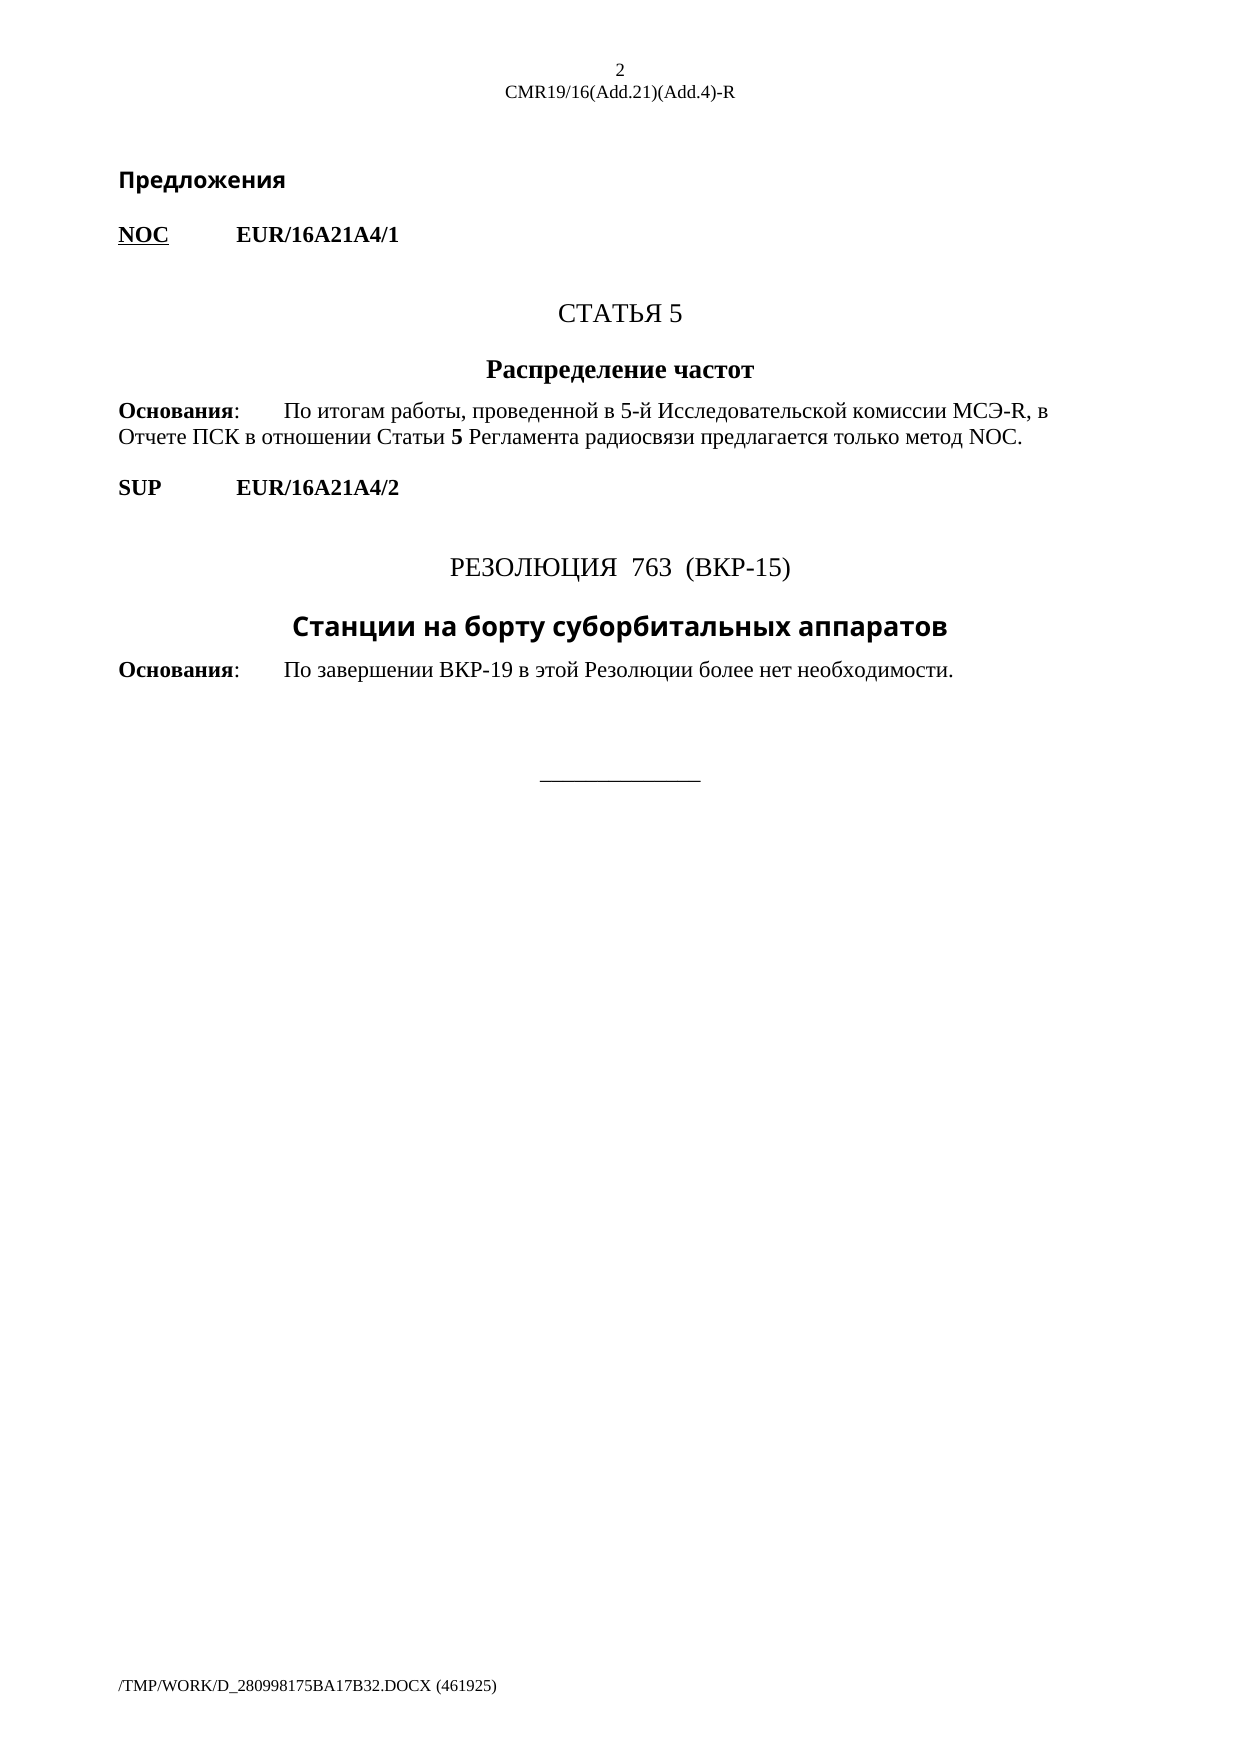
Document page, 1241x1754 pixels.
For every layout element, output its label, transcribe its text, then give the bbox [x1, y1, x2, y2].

title Станции на борту суборбитальных аппаратов [118, 607, 1122, 644]
text NOC EUR/16A21A4/1 [118, 221, 1122, 247]
text Основания: По итогам работы, проведенной в 5-й Исследовательской комиссии МСЭ-R, в Отчете ПСК в отношении Статьи 5 Регламента радиосвязи предлагается только метод NOC. [118, 397, 1122, 449]
title Распределение частот [118, 353, 1122, 384]
text ______________ [118, 758, 1122, 784]
subtitle Предложения [118, 164, 1122, 196]
text SUP EUR/16A21A4/2 [118, 474, 1122, 501]
text СТАТЬЯ 5 [118, 297, 1122, 328]
text РЕЗОЛЮЦИЯ 763 (ВКР-15) [118, 551, 1122, 582]
text Основания: По завершении ВКР-19 в этой Резолюции более нет необходимости. [118, 656, 1122, 683]
